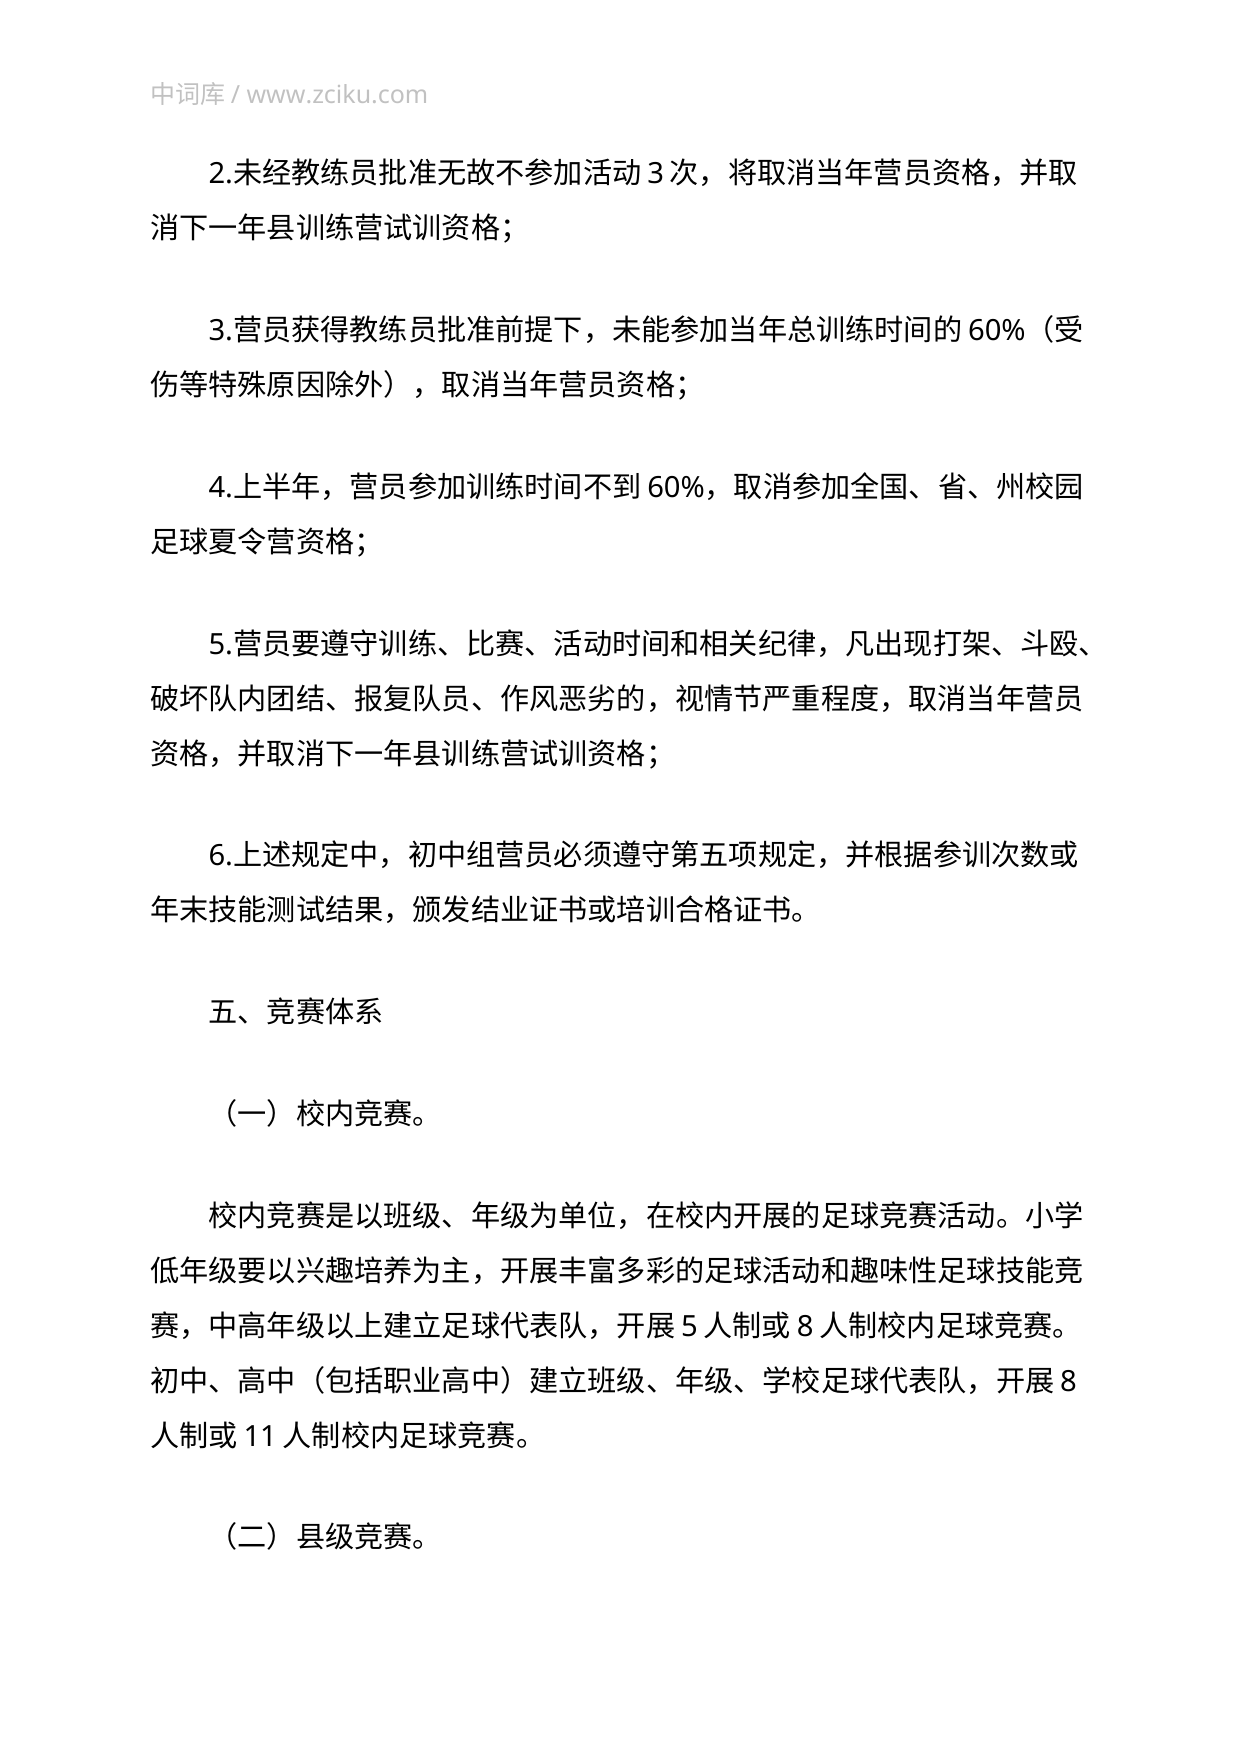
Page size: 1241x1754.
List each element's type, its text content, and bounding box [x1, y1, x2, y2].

text 3.营员获得教练员批准前提下，未能参加当年总训练时间的60%（受伤等特殊原因除外），取消当年营员资格； [150, 307, 1090, 404]
text 五、竞赛体系 [150, 989, 1090, 1031]
text （二）县级竞赛。 [150, 1514, 1090, 1556]
text （一）校内竞赛。 [150, 1091, 1090, 1133]
text 4.上半年，营员参加训练时间不到60%，取消参加全国、省、州校园足球夏令营资格； [150, 463, 1090, 561]
text 6.上述规定中，初中组营员必须遵守第五项规定，并根据参训次数或年末技能测试结果，颁发结业证书或培训合格证书。 [150, 832, 1090, 929]
text 校内竞赛是以班级、年级为单位，在校内开展的足球竞赛活动。小学低年级要以兴趣培养为主，开展丰富多彩的足球活动和趣味性足球技能竞赛，中高年级以上建立足球代表队，开展5人制或8人制校内足球竞赛。初中、高中（包括职业高中）建立班级、年级、学校足球代表队，开展8人制或11人制校内足球竞赛。 [150, 1192, 1090, 1454]
text 2.未经教练员批准无故不参加活动3次，将取消当年营员资格，并取消下一年县训练营试训资格； [150, 150, 1090, 247]
text 5.营员要遵守训练、比赛、活动时间和相关纪律，凡出现打架、斗殴、破坏队内团结、报复队员、作风恶劣的，视情节严重程度，取消当年营员资格，并取消下一年县训练营试训资格； [150, 620, 1090, 772]
